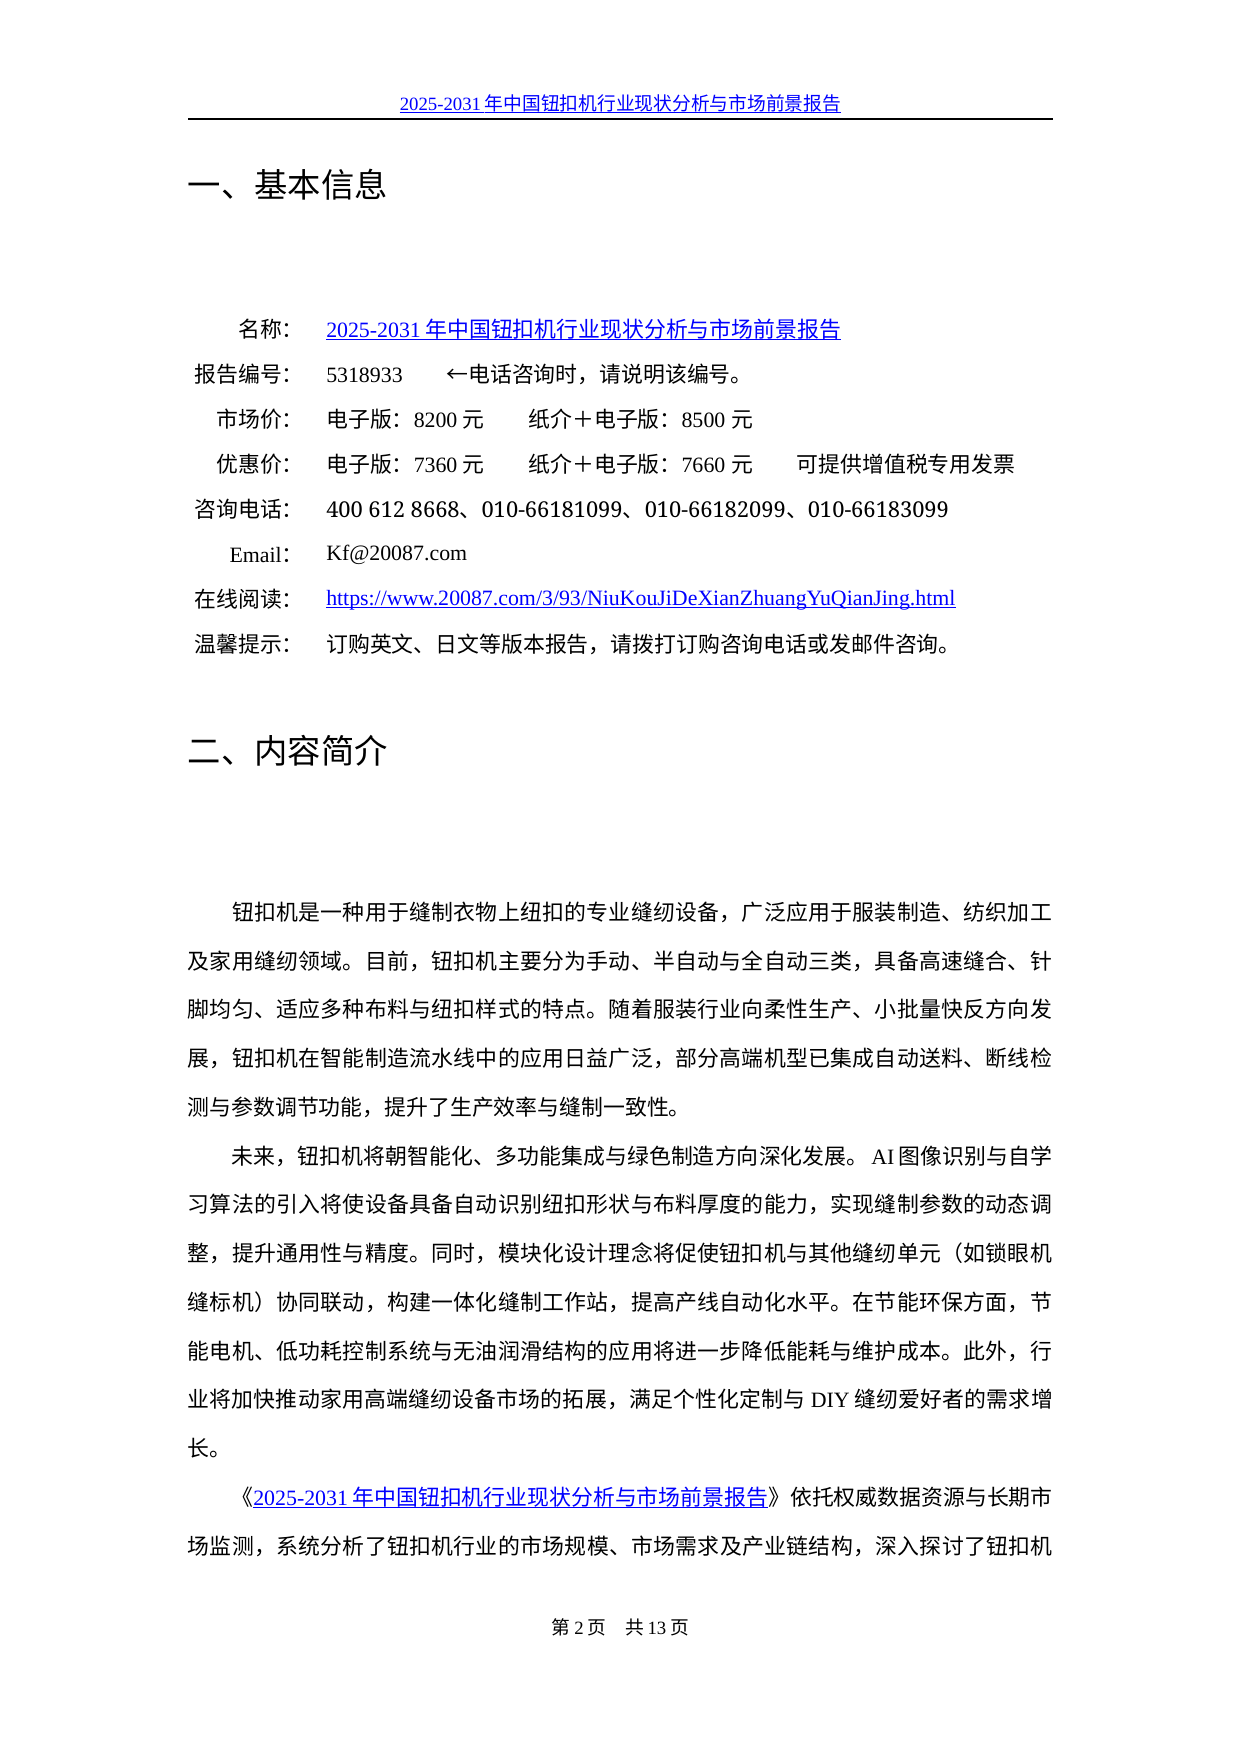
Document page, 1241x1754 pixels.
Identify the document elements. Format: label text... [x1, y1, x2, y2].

table_cell 订购英文、日文等版本报告，请拨打订购咨询电话或发邮件咨询。 [315, 627, 1073, 672]
table_cell 优惠价： [167, 447, 315, 492]
table_cell 咨询电话： [167, 492, 315, 537]
table_cell 报告编号： [167, 357, 315, 402]
table_cell Email： [167, 537, 315, 582]
table_cell 在线阅读： [167, 582, 315, 627]
table_cell 400 612 8668、010-66181099、010-66182099、010-66183099 [315, 492, 1073, 537]
table_cell 电子版：8200 元 纸介＋电子版：8500 元 [315, 402, 1073, 447]
title 二、内容简介 [187, 717, 1053, 782]
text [187, 894, 1053, 1561]
table_cell 电子版：7360 元 纸介＋电子版：7660 元 可提供增值税专用发票 [315, 447, 1073, 492]
table_cell 5318933 ←电话咨询时，请说明该编号。 [315, 357, 1073, 402]
title 一、基本信息 [187, 150, 1053, 215]
table_header 名称： [167, 312, 315, 357]
table_cell [315, 582, 1073, 627]
table_cell 市场价： [167, 402, 315, 447]
table_cell 温馨提示： [167, 627, 315, 672]
table_header 2025-2031年中国钮扣机行业现状分析与市场前景报告 [315, 312, 1073, 357]
table_cell Kf@20087.com [315, 537, 1073, 582]
